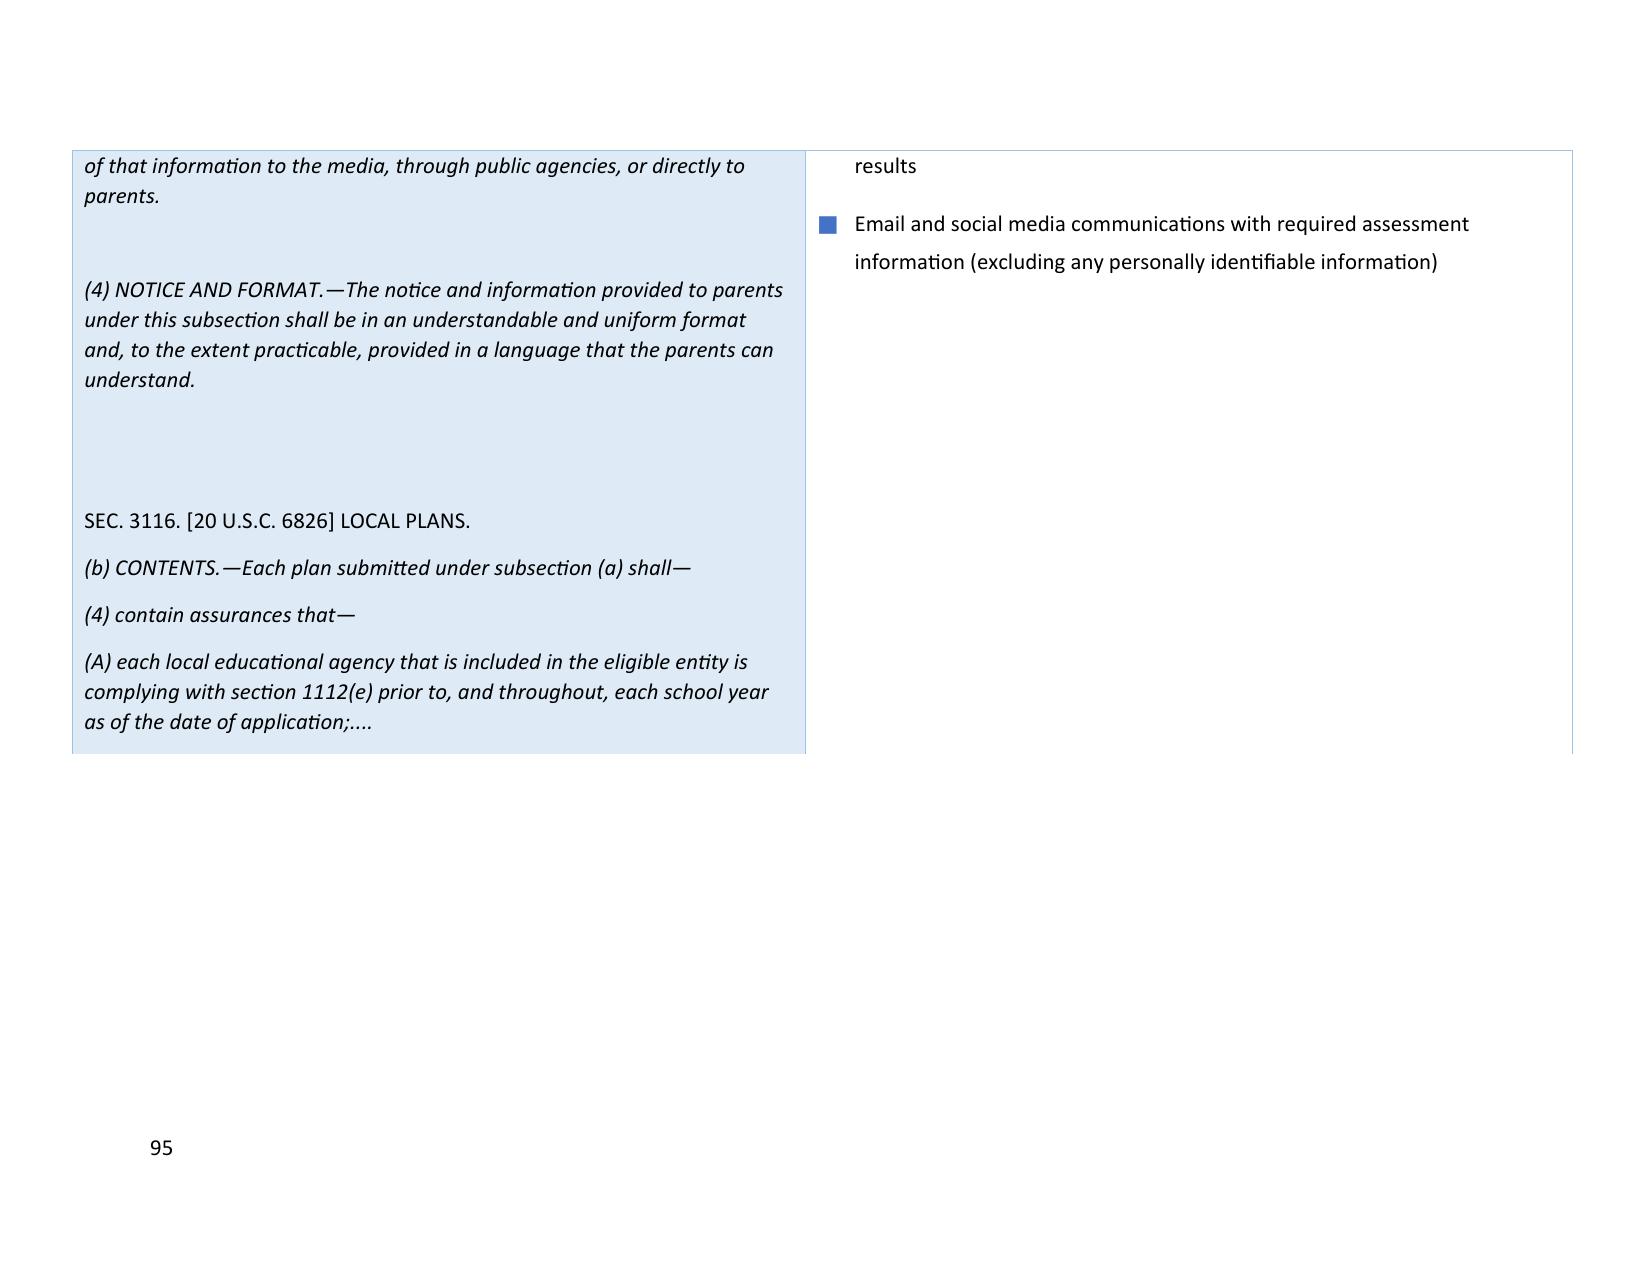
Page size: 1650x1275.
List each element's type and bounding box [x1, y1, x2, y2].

table_cell [806, 151, 1572, 754]
table_cell [73, 151, 805, 754]
